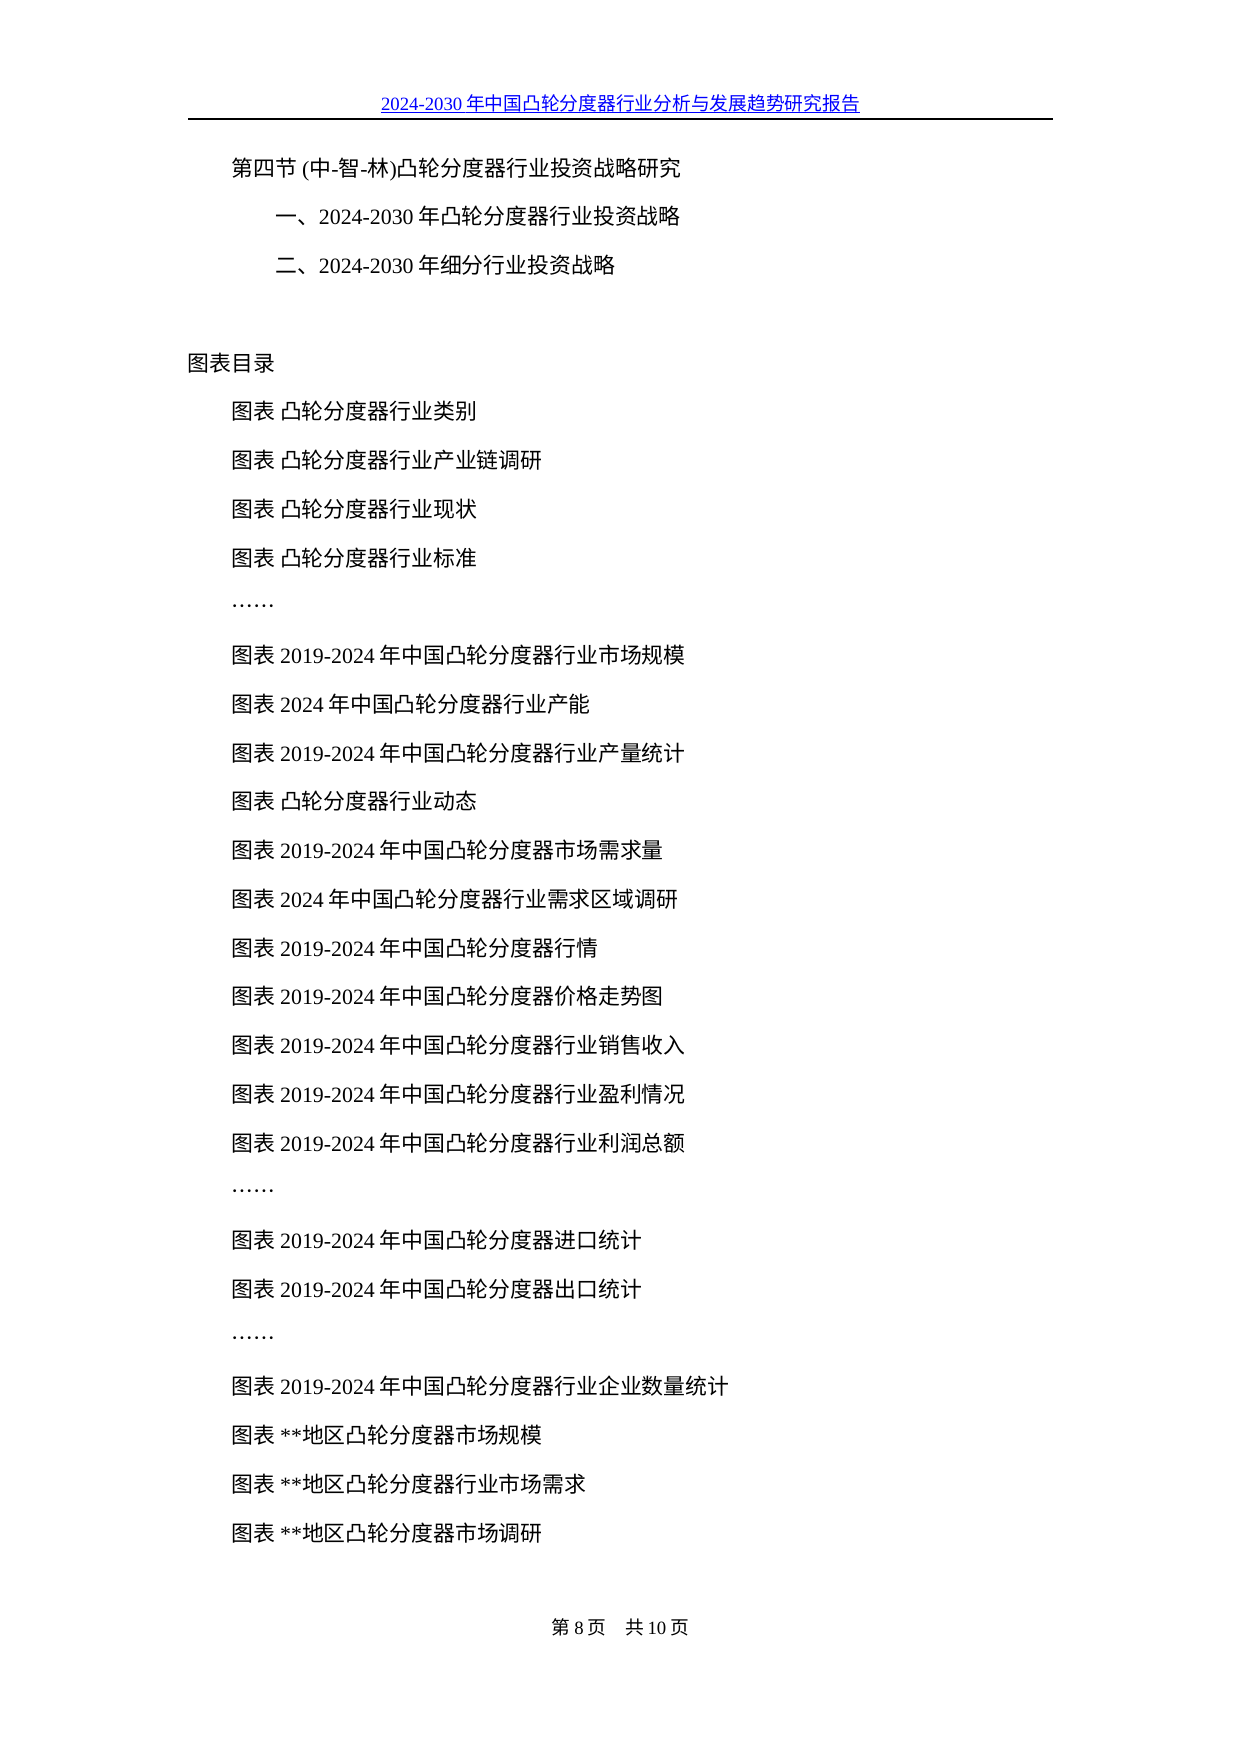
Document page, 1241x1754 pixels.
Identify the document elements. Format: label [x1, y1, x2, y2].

text [187, 150, 1053, 1548]
